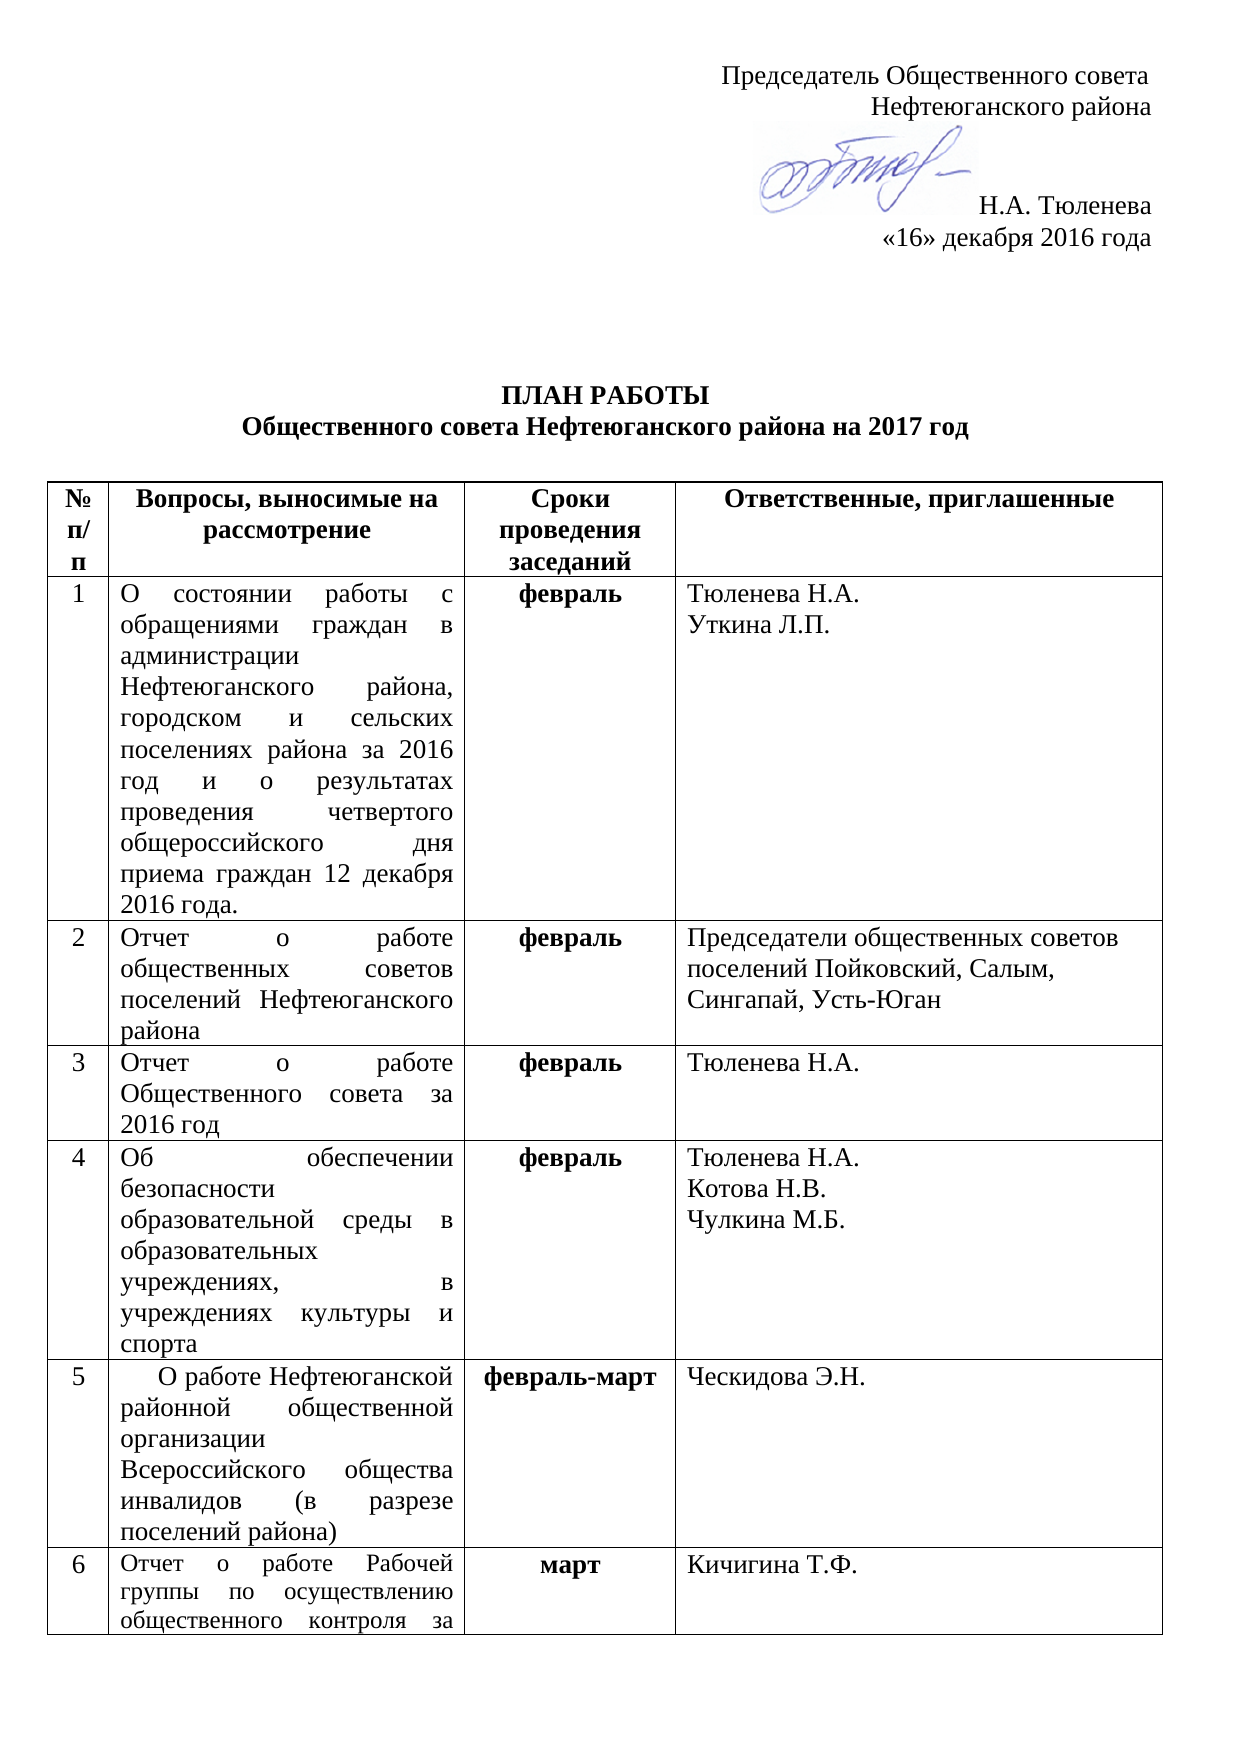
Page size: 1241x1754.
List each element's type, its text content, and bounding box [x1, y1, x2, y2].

table_cell 2 [48, 921, 108, 1045]
table_cell Председатели общественных советов поселений Пойковский, Салым, Сингапай, Усть-Юган [676, 921, 1162, 1045]
table_cell март [465, 1548, 675, 1634]
text ПЛАН РАБОТЫ [59, 379, 1152, 410]
table_header Вопросы, выносимые на рассмотрение [109, 483, 464, 576]
table_cell 1 [48, 577, 108, 919]
text Н.А. Тюленева [59, 121, 1152, 221]
table_cell О работе Нефтеюганской районной общественной организации Всероссийского общества инвалидов (в разрезе поселений района) [109, 1360, 464, 1547]
text Нефтеюганского района [576, 90, 1152, 121]
table_cell февраль [465, 921, 675, 1045]
table_header Ответственные, приглашенные [676, 483, 1162, 576]
table_cell Отчет о работе общественных советов поселений Нефтеюганского района [109, 921, 464, 1045]
table_header № п/п [48, 483, 108, 576]
table_cell Отчет о работе Общественного совета за 2016 год [109, 1046, 464, 1140]
picture [752, 121, 979, 215]
table_cell Тюленева Н.А. [676, 1046, 1162, 1140]
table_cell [109, 1548, 464, 1634]
table_cell Об обеспечении безопасности образовательной среды в образовательных учреждениях, в учреждениях культуры и спорта [109, 1141, 464, 1359]
text Председатель Общественного совета [59, 59, 1152, 90]
table_cell 3 [48, 1046, 108, 1140]
table_cell 6 [48, 1548, 108, 1634]
text Общественного совета Нефтеюганского района на 2017 год [59, 410, 1152, 441]
table_cell февраль [465, 577, 675, 919]
table_cell Ческидова Э.Н. [676, 1360, 1162, 1547]
table_cell 5 [48, 1360, 108, 1547]
table_cell февраль [465, 1046, 675, 1140]
table_header Сроки проведения заседаний [465, 483, 675, 576]
table_cell февраль-март [465, 1360, 675, 1547]
text «16» декабря 2016 года [59, 221, 1152, 252]
table_cell Кичигина Т.Ф. [676, 1548, 1162, 1634]
table_cell февраль [465, 1141, 675, 1359]
table_cell Тюленева Н.А. Котова Н.В. Чулкина М.Б. [676, 1141, 1162, 1359]
table_cell 4 [48, 1141, 108, 1359]
table_cell О состоянии работы с обращениями граждан в администрации Нефтеюганского района, городском и сельских поселениях района за 2016 год и о результатах проведения четвертого общероссийского дня приема граждан 12 декабря 2016 года. [109, 577, 464, 919]
table_cell Тюленева Н.А. Уткина Л.П. [676, 577, 1162, 919]
